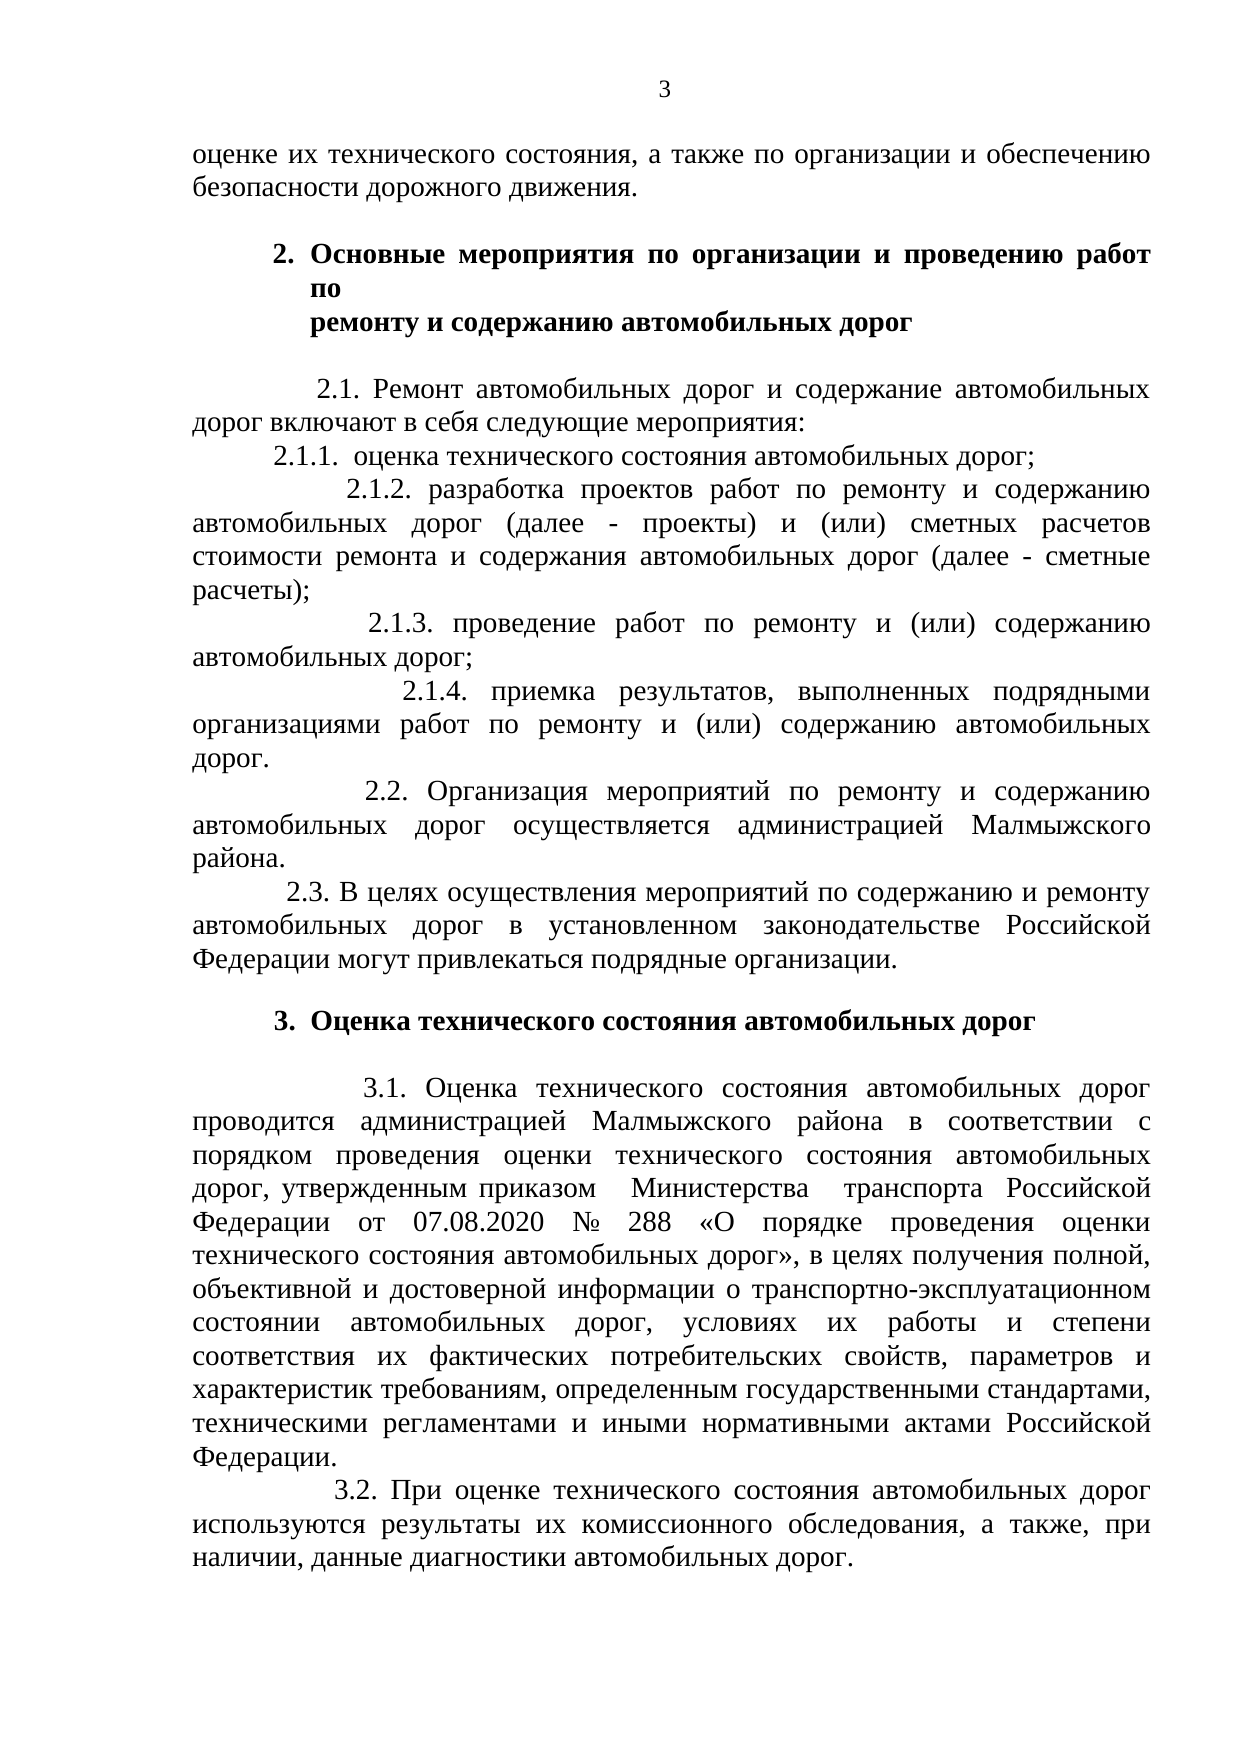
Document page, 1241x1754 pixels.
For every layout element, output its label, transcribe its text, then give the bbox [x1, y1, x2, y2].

text 3.1. Оценка технического состояния автомобильных дорог проводится администрацией Малмыжского района в соответствии с порядком проведения оценки технического состояния автомобильных дорог, утвержденным приказом Министерства транспорта Российской Федерации от 07.08.2020 № 288 «О порядке проведения оценки технического состояния автомобильных дорог», в целях получения полной, объективной и достоверной информации о транспортно-эксплуатационном состоянии автомобильных дорог, условиях их работы и степени соответствия их фактических потребительских свойств, параметров и характеристик требованиям, определенным государственными стандартами, техническими регламентами и иными нормативными актами Российской Федерации. [192, 1070, 1152, 1472]
text 3.2. При оценке технического состояния автомобильных дорог используются результаты их комиссионного обследования, а также, при наличии, данные диагностики автомобильных дорог. [192, 1472, 1152, 1573]
text 2.3. В целях осуществления мероприятий по содержанию и ремонту автомобильных дорог в установленном законодательстве Российской Федерации могут привлекаться подрядные организации. [192, 874, 1152, 974]
text 2.1. Ремонт автомобильных дорог и содержание автомобильных дорог включают в себя следующие мероприятия: [192, 371, 1152, 438]
text 2.1.2. разработка проектов работ по ремонту и содержанию автомобильных дорог (далее - проекты) и (или) сметных расчетов стоимости ремонта и содержания автомобильных дорог (далее - сметные расчеты); [192, 471, 1152, 606]
list Основные мероприятия по организации и проведению работ по [272, 237, 1152, 304]
text 3. Оценка технического состояния автомобильных дорог [259, 1003, 1152, 1036]
text 2.1.4. приемка результатов, выполненных подрядными организациями работ по ремонту и (или) содержанию автомобильных дорог. [192, 673, 1152, 773]
text ремонту и содержанию автомобильных дорог [310, 304, 1152, 337]
text 2.2. Организация мероприятий по ремонту и содержанию автомобильных дорог осуществляется администрацией Малмыжского района. [192, 773, 1152, 874]
text 2.1.3. проведение работ по ремонту и (или) содержанию автомобильных дорог; [192, 606, 1152, 673]
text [192, 136, 1152, 203]
text 2.1.1. оценка технического состояния автомобильных дорог; [192, 438, 1152, 471]
